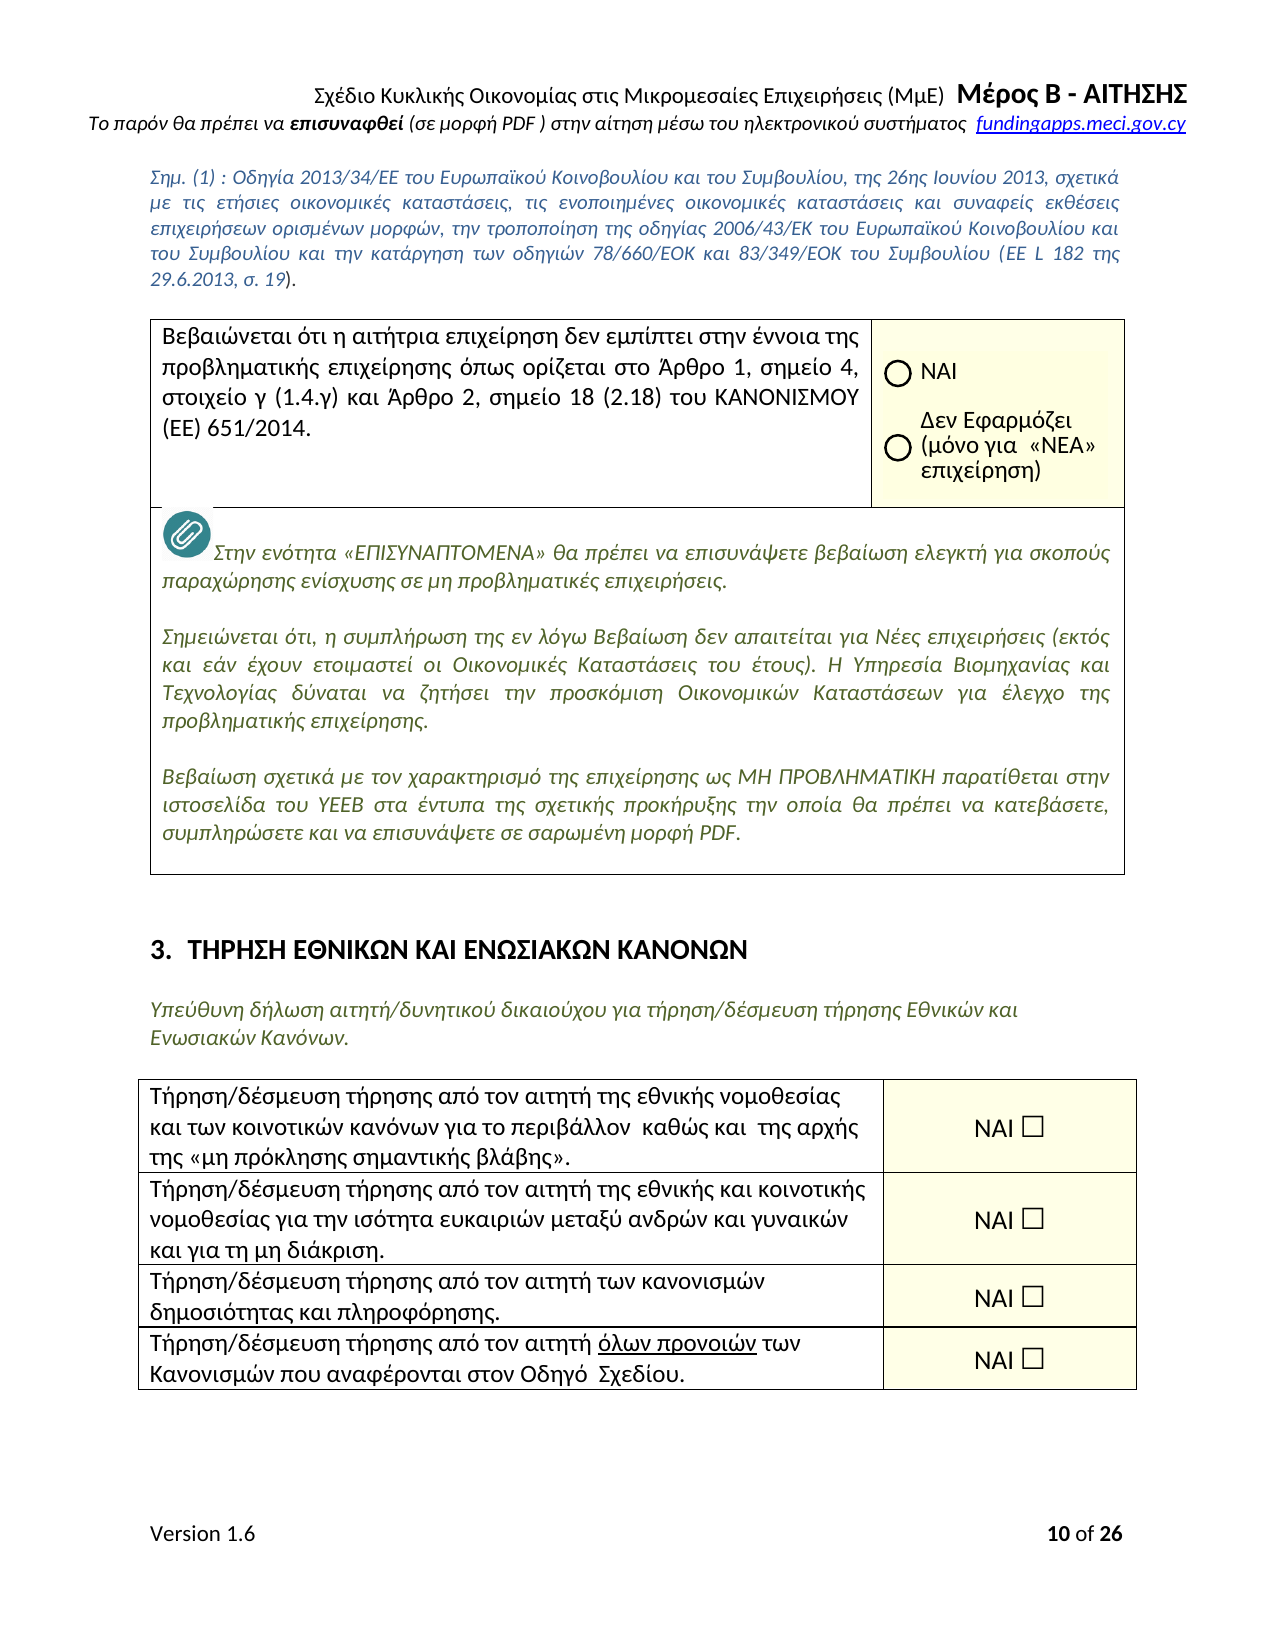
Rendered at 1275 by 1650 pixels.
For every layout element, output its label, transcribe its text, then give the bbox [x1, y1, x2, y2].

text Υπεύθυνη δήλωση αιτητή/δυνητικού δικαιούχου για τήρηση/δέσμευση τήρησης Εθνικών και Ενωσιακών Κανόνων. [150, 995, 1125, 1051]
table_cell ΝΑΙ [884, 1328, 1136, 1388]
table_header [872, 320, 1124, 507]
table_cell Τήρηση/δέσμευση τήρησης από τον αιτητή όλων προνοιών των Κανονισμών που αναφέρονται στον Οδηγό Σχεδίου. [139, 1328, 883, 1388]
text Σημ. (1) : Οδηγία 2013/34/ΕΕ του Ευρωπαϊκού Κοινοβουλίου και του Συμβουλίου, της 26ης Ιουνίου 2013, σχετικά με τις ετήσιες οικονομικές καταστάσεις, τις ενοποιημένες οικονομικές καταστάσεις και συναφείς εκθέσεις επιχειρήσεων ορισμένων μορφών, την τροποποίηση της οδηγίας 2006/43/ΕΚ του Ευρωπαϊκού Κοινοβουλίου και του Συμβουλίου και την κατάργηση των οδηγιών 78/660/ΕΟΚ και 83/349/ΕΟΚ του Συμβουλίου (ΕΕ L 182 της 29.6.2013, σ. 19). [150, 164, 1122, 291]
subtitle ΤΗΡΗΣΗ ΕΘΝΙΚΩΝ ΚΑΙ ΕΝΩΣΙΑΚΩΝ ΚΑΝΟΝΩΝ [150, 931, 1125, 967]
table_cell Στην ενότητα «ΕΠΙΣΥΝΑΠΤΟΜΕΝΑ» θα πρέπει να επισυνάψετε βεβαίωση ελεγκτή για σκοπούς παραχώρησης ενίσχυσης σε μη προβληματικές επιχειρήσεις. Σημειώνεται ότι, η συμπλήρωση της εν λόγω Βεβαίωση δεν απαιτείται για Νέες επιχειρήσεις (εκτός και εάν έχουν ετοιμαστεί οι Οικονομικές Καταστάσεις του έτους). Η Υπηρεσία Βιομηχανίας και Τεχνολογίας δύναται να ζητήσει την προσκόμιση Οικονομικών Καταστάσεων για έλεγχο της προβληματικής επιχείρησης. Βεβαίωση σχετικά με τον χαρακτηρισμό της επιχείρησης ως ΜΗ ΠΡΟΒΛΗΜΑΤΙΚΗ παρατίθεται στην ιστοσελίδα του ΥΕΕΒ στα έντυπα της σχετικής προκήρυξης την οποία θα πρέπει να κατεβάσετε, συμπληρώσετε και να επισυνάψετε σε σαρωμένη μορφή PDF. [151, 508, 1124, 874]
table_cell ΝΑΙ [884, 1265, 1136, 1326]
table_cell ΝΑΙ [884, 1173, 1136, 1264]
table_header ΝΑΙ [884, 1080, 1136, 1172]
table_cell Τήρηση/δέσμευση τήρησης από τον αιτητή των κανονισμών δημοσιότητας και πληροφόρησης. [139, 1265, 883, 1326]
table_header Τήρηση/δέσμευση τήρησης από τον αιτητή της εθνικής νομοθεσίας και των κοινοτικών κανόνων για το περιβάλλον καθώς και της αρχής της «μη πρόκλησης σημαντικής βλάβης». [139, 1080, 883, 1172]
table_cell Τήρηση/δέσμευση τήρησης από τον αιτητή της εθνικής και κοινοτικής νομοθεσίας για την ισότητα ευκαιριών μεταξύ ανδρών και γυναικών και για τη μη διάκριση. [139, 1173, 883, 1264]
picture [161, 507, 214, 561]
table_header Βεβαιώνεται ότι η αιτήτρια επιχείρηση δεν εμπίπτει στην έννοια της προβληματικής επιχείρησης όπως ορίζεται στο Άρθρο 1, σημείο 4, στοιχείο γ (1.4.γ) και Άρθρο 2, σημείο 18 (2.18) του ΚΑΝΟΝΙΣΜΟΥ (ΕΕ) 651/2014. [151, 320, 871, 507]
